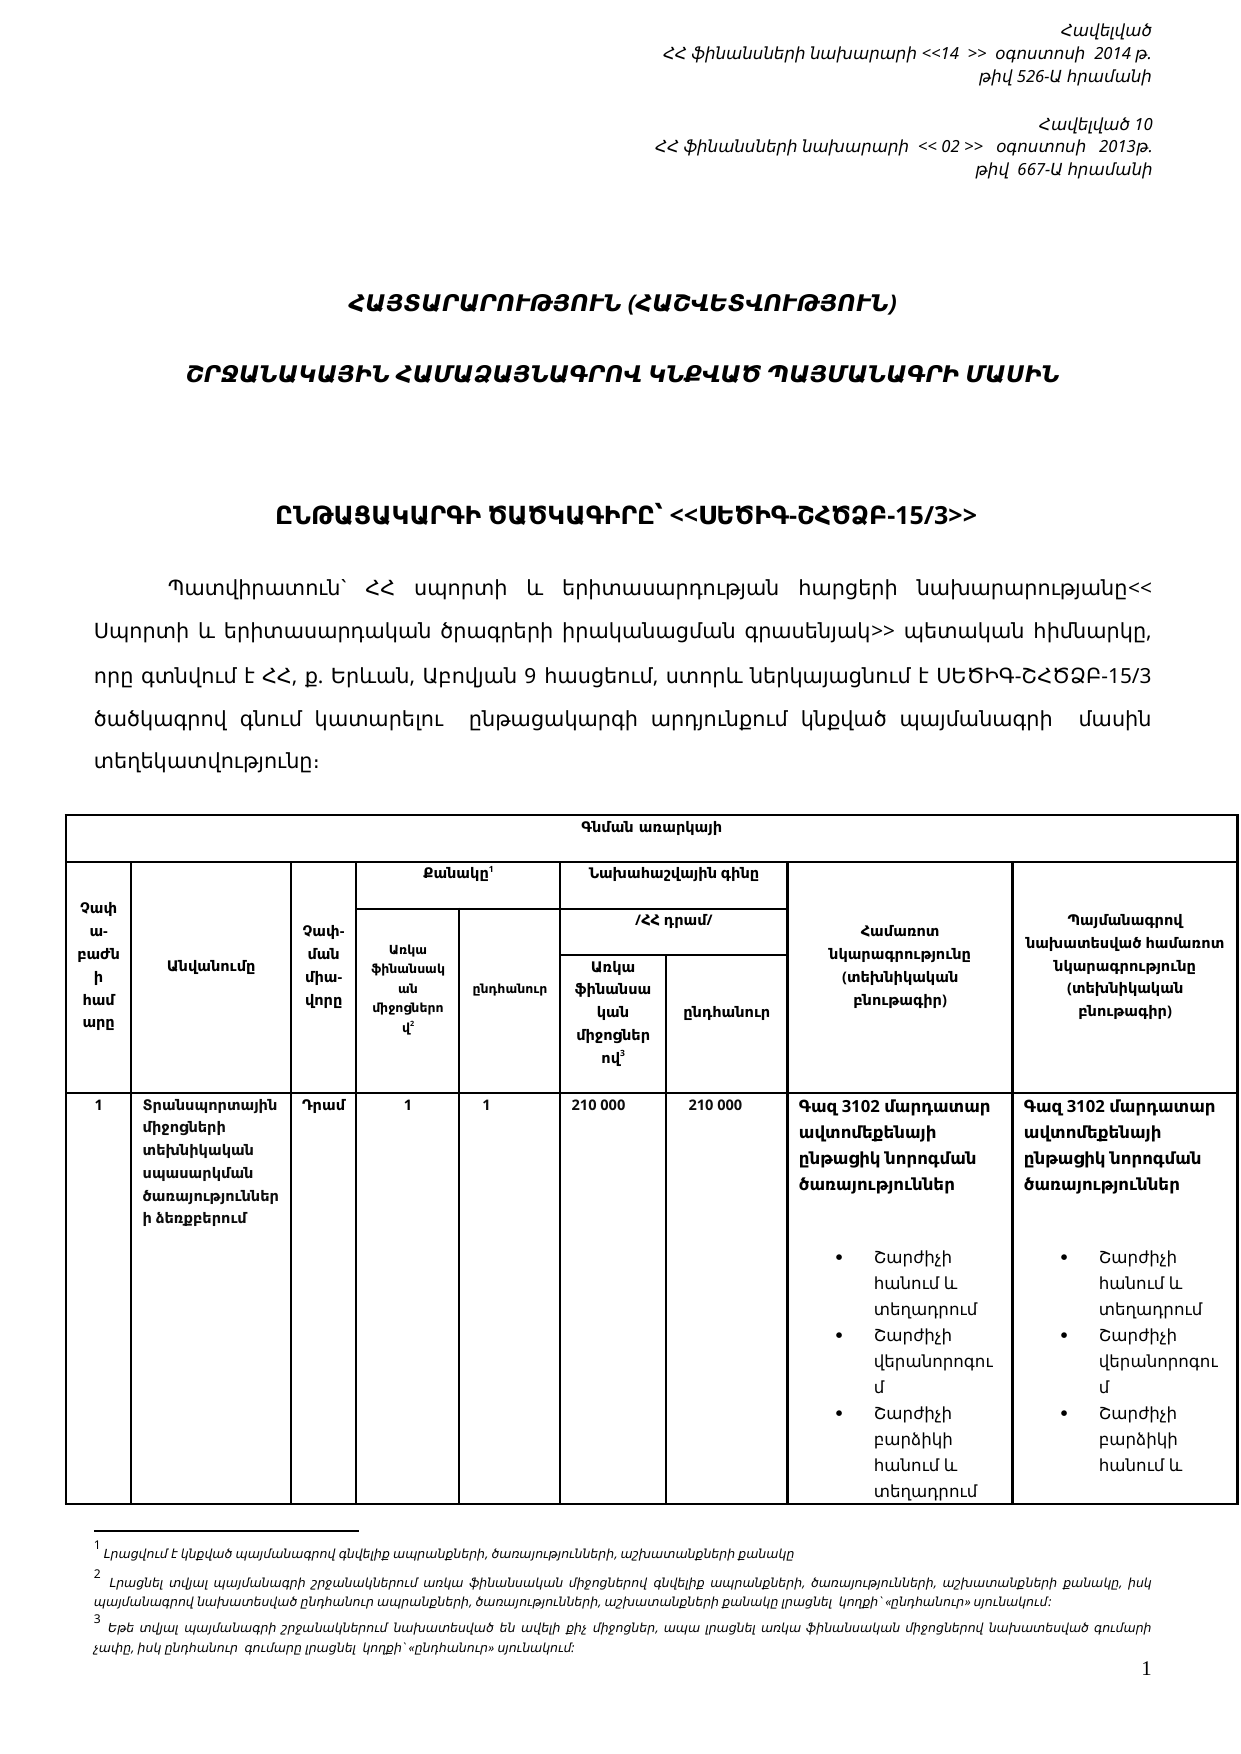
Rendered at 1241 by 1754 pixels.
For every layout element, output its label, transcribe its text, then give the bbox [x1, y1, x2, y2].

table_cell ընդհանուր [667, 956, 786, 1092]
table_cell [789, 1094, 1011, 1502]
table_cell ընդհանուր [460, 910, 559, 1092]
table_cell 1 [357, 1094, 458, 1502]
text ՇՐՋԱՆԱԿԱՅԻՆ ՀԱՄԱՁԱՅՆԱԳՐՈՎ ԿՆՔՎԱԾ ՊԱՅՄԱՆԱԳՐԻ ՄԱՍԻՆ [94, 358, 1152, 389]
table_cell 1 [67, 1094, 130, 1502]
table_cell Առկա ֆինանսական միջոցներով [357, 910, 458, 1092]
text թիվ 526-Ա հրամանի [94, 64, 1152, 87]
table_cell 1 [460, 1094, 559, 1502]
table_cell Անվանումը [132, 863, 290, 1092]
table_cell Առկա ֆինանսական միջոցներով [561, 956, 665, 1092]
table_cell Համառոտ նկարագրությունը (տեխնիկական բնութագիր) [789, 863, 1011, 1092]
table_cell Չափ-ման միա-վորը [292, 863, 355, 1092]
table_cell Պայմանագրով նախատեսված համառոտ նկարագրությունը (տեխնիկական բնութագիր) [1014, 863, 1236, 1092]
table_cell Չափա-բաժնի համարը [67, 863, 130, 1092]
text ՀՀ ֆինանսների նախարարի << 02 >> օգոստոսի 2013թ. [94, 135, 1152, 158]
subtitle ԸՆԹԱՑԱԿԱՐԳԻ ԾԱԾԿԱԳԻՐԸ՝ <<ՍԵԾԻԳ-ՇՀԾՁԲ-15/3>> [94, 497, 1152, 531]
table_cell Քանակը [357, 863, 559, 908]
table_header Գնման առարկայի [67, 816, 1236, 861]
table_cell Նախահաշվային գինը [561, 863, 786, 908]
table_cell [132, 1094, 290, 1502]
text թիվ 667-Ա հրամանի [94, 158, 1152, 181]
table_cell /ՀՀ դրամ/ [561, 910, 786, 954]
table_cell 210 000 [561, 1094, 665, 1502]
table_cell 210 000 [667, 1094, 786, 1502]
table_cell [1014, 1094, 1236, 1502]
text Պատվիրատուն` ՀՀ սպորտի և երիտասարդության հարցերի նախարարությանը<< Սպորտի և երիտասարդական ծրագրերի իրականացման գրասենյակ>> պետական հիմնարկը, որը գտնվում է ՀՀ, ք. Երևան, Աբովյան 9 հասցեում, ստորև ներկայացնում է ՍԵԾԻԳ-ՇՀԾՁԲ-15/3 ծածկագրով գնում կատարելու ընթացակարգի արդյունքում կնքված պայմանագրի մասին տեղեկատվությունը։ [94, 573, 1152, 775]
table_cell Դրամ [292, 1094, 355, 1502]
text ՀԱՅՏԱՐԱՐՈՒԹՅՈՒՆ (ՀԱՇՎԵՏՎՈՒԹՅՈՒՆ) [94, 286, 1152, 318]
text Հավելված [94, 19, 1152, 41]
text Հավելված 10 [94, 112, 1152, 135]
text ՀՀ ֆինանսների նախարարի <<14 >> օգոստոսի 2014 թ. [94, 41, 1152, 64]
